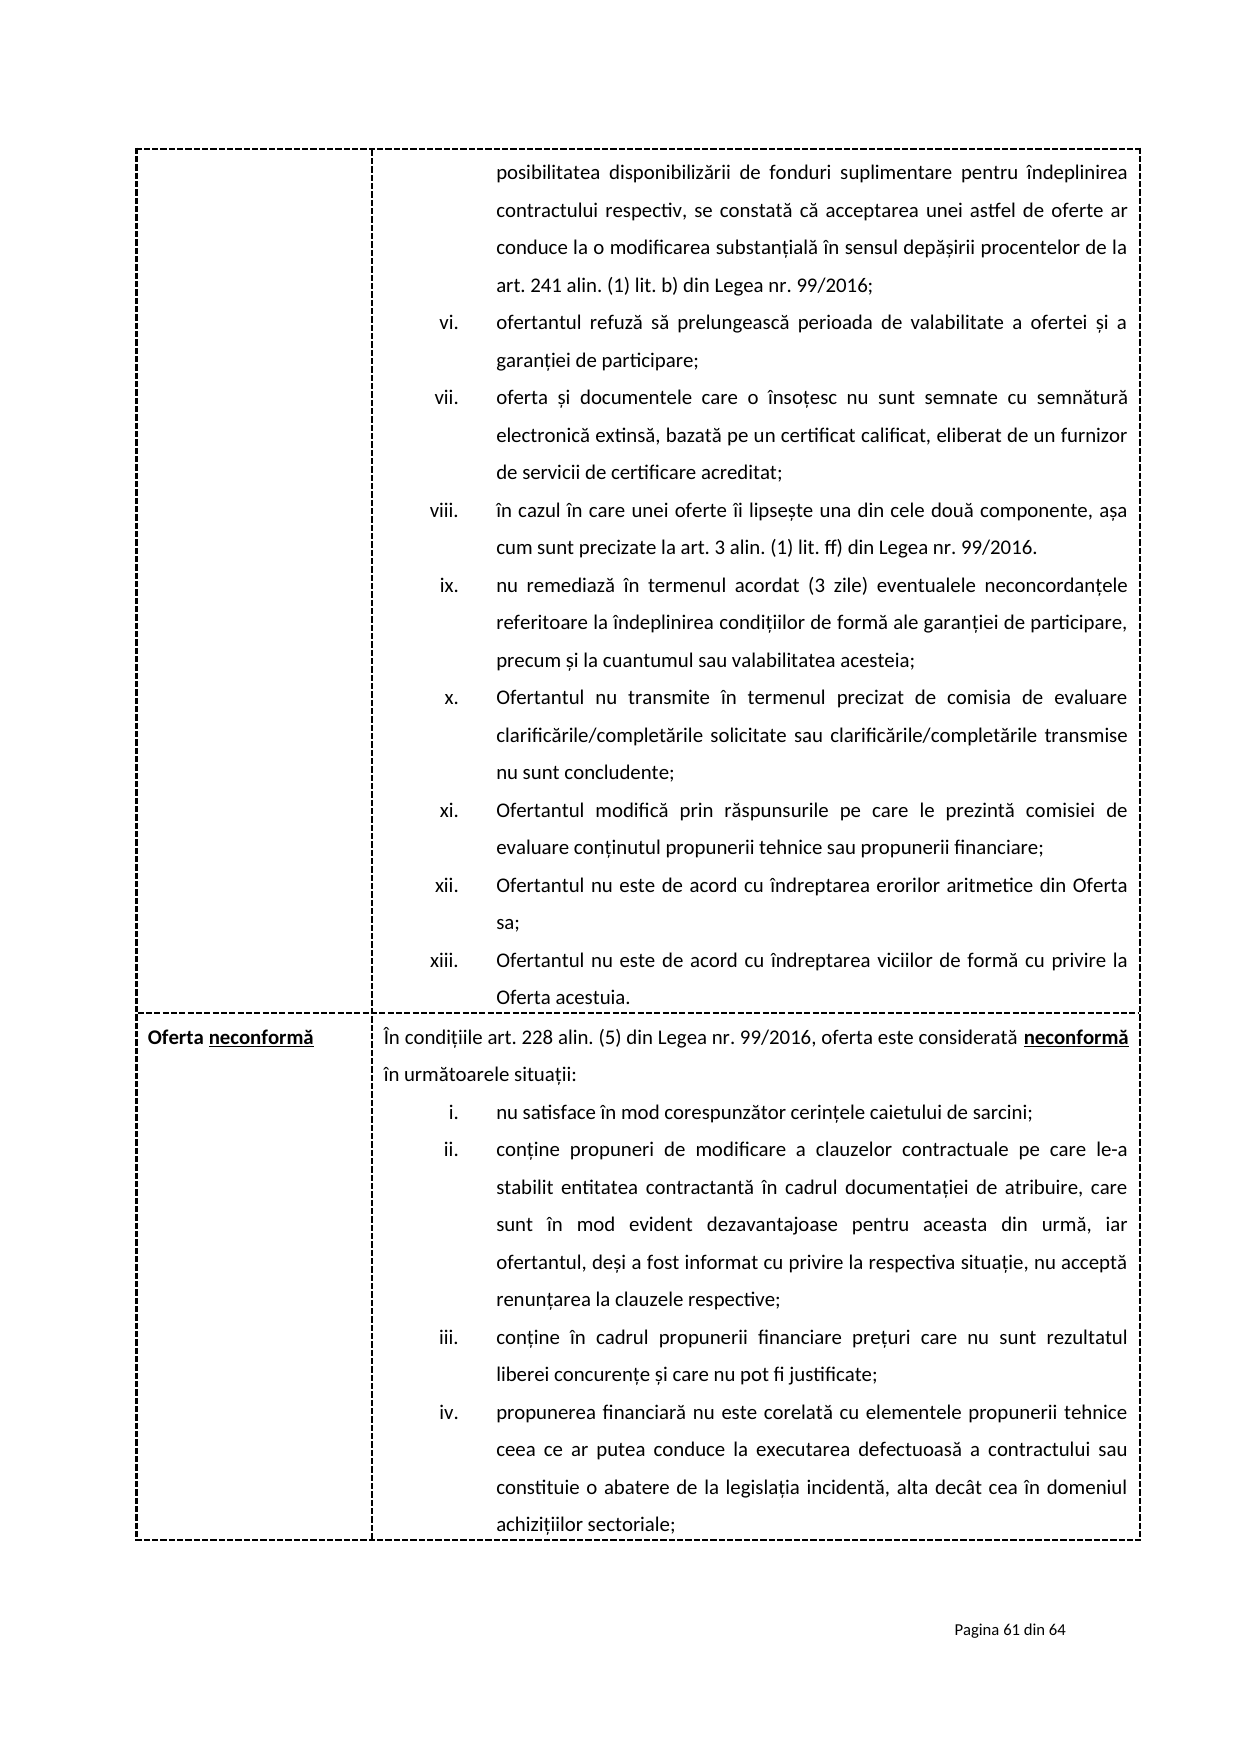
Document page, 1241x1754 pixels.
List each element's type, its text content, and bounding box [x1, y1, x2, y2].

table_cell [372, 1012, 1140, 1539]
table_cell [372, 148, 1140, 1012]
table_cell Oferta neconformă [136, 1012, 372, 1539]
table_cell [136, 148, 372, 1012]
